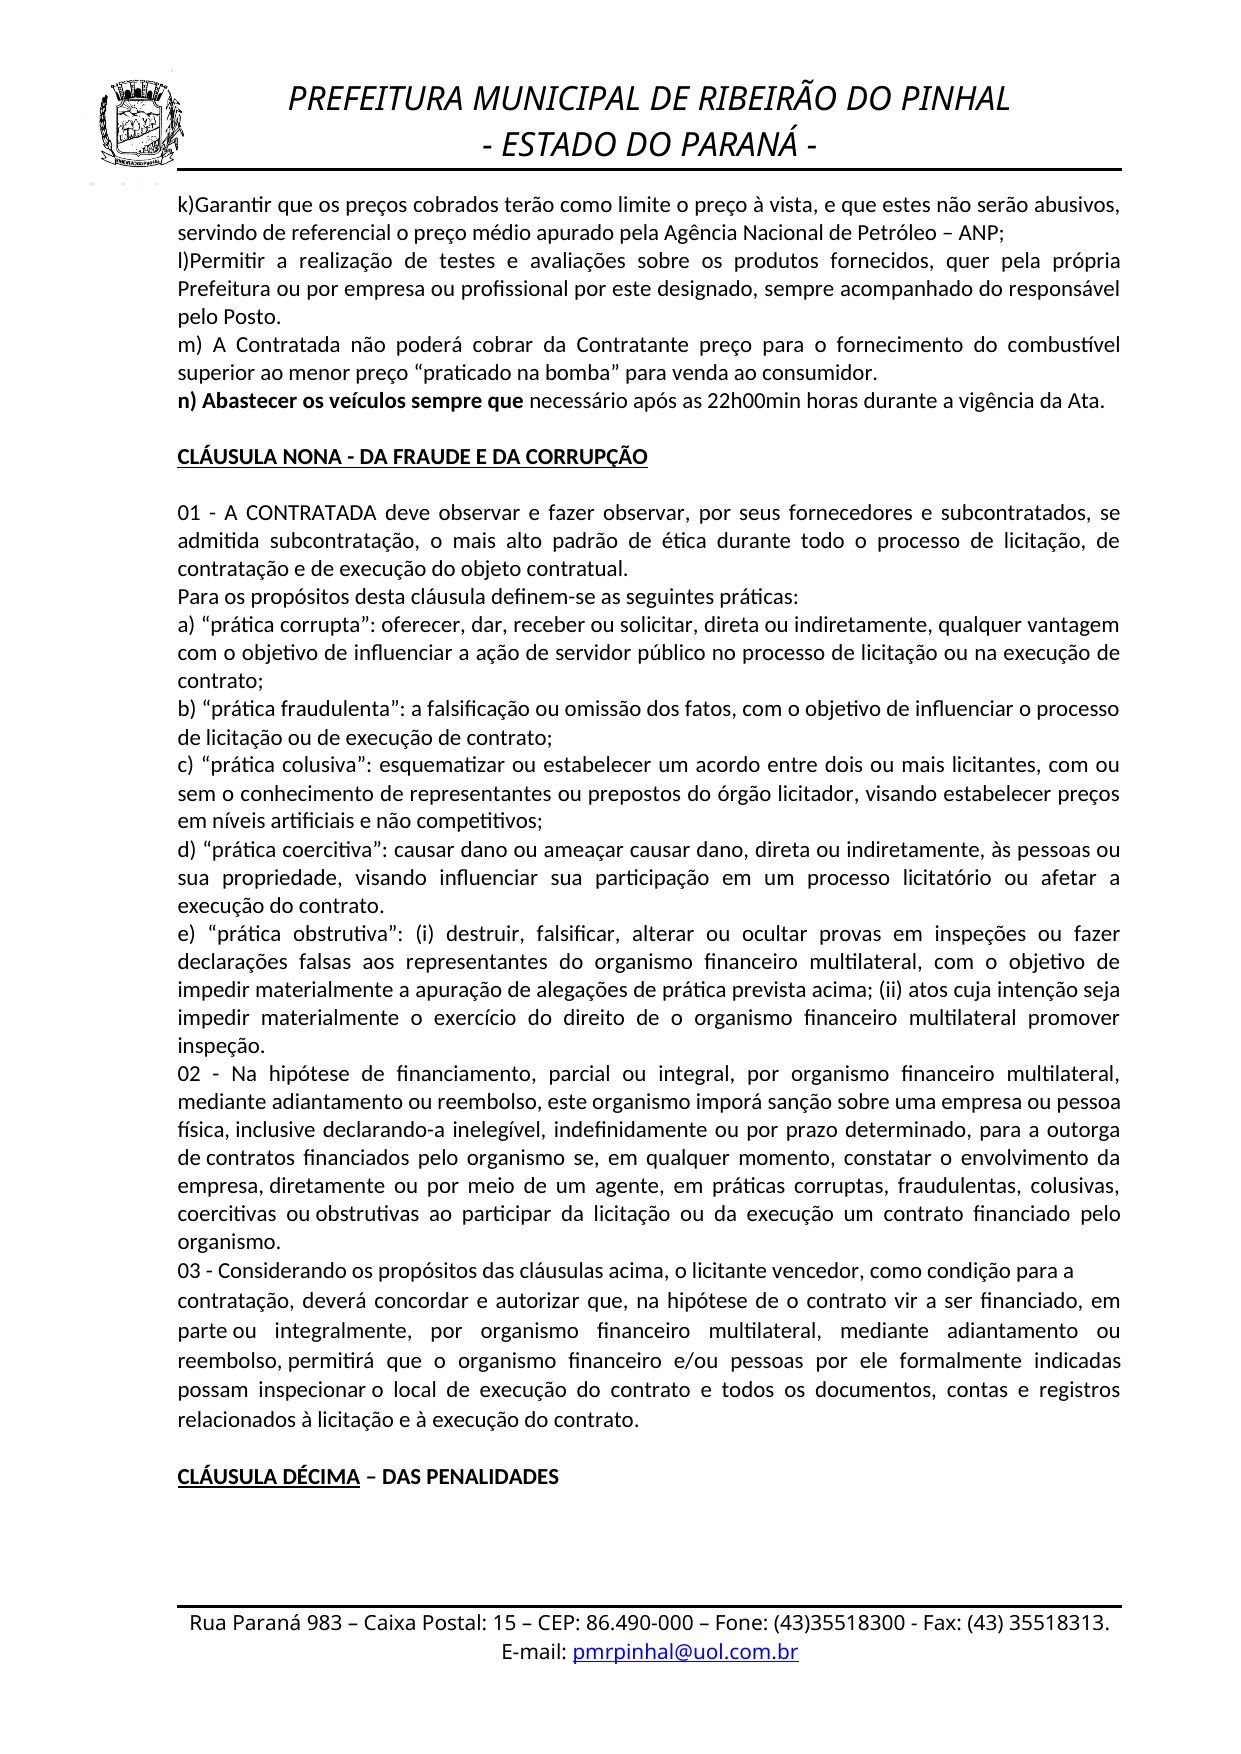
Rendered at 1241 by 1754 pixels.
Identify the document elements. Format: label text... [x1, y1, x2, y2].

text 03 - Considerando os propósitos das cláusulas acima, o licitante vencedor, como condição para a [177, 1255, 1122, 1285]
text contratação, deverá concordar e autorizar que, na hipótese de o contrato vir a ser financiado, em parte ou integralmente, por organismo financeiro multilateral, mediante adiantamento ou reembolso, permitirá que o organismo financeiro e/ou pessoas por ele formalmente indicadas possam inspecionar o local de execução do contrato e todos os documentos, contas e registros relacionados à licitação e à execução do contrato. [177, 1285, 1122, 1433]
text d) “prática coercitiva”: causar dano ou ameaçar causar dano, direta ou indiretamente, às pessoas ou sua propriedade, visando influenciar sua participação em um processo licitatório ou afetar a execução do contrato. [177, 835, 1122, 919]
text m) A Contratada não poderá cobrar da Contratante preço para o fornecimento do combustível superior ao menor preço “praticado na bomba” para venda ao consumidor. [177, 330, 1122, 386]
text a) “prática corrupta”: oferecer, dar, receber ou solicitar, direta ou indiretamente, qualquer vantagem com o objetivo de influenciar a ação de servidor público no processo de licitação ou na execução de contrato; [177, 611, 1122, 694]
text l)Permitir a realização de testes e avaliações sobre os produtos fornecidos, quer pela própria Prefeitura ou por empresa ou profissional por este designado, sempre acompanhado do responsável pelo Posto. [177, 246, 1122, 330]
text n) Abastecer os veículos sempre que necessário após as 22h00min horas durante a vigência da Ata. [177, 386, 1122, 414]
text CLÁUSULA DÉCIMA – DAS PENALIDADES [177, 1462, 1122, 1490]
text k)Garantir que os preços cobrados terão como limite o preço à vista, e que estes não serão abusivos, servindo de referencial o preço médio apurado pela Agência Nacional de Petróleo – ANP; [177, 190, 1122, 246]
text b) “prática fraudulenta”: a falsificação ou omissão dos fatos, com o objetivo de influenciar o processo de licitação ou de execução de contrato; [177, 694, 1122, 751]
text CLÁUSULA NONA - DA FRAUDE E DA CORRUPÇÃO [177, 442, 1122, 470]
text 01 - A CONTRATADA deve observar e fazer observar, por seus fornecedores e subcontratados, se admitida subcontratação, o mais alto padrão de ética durante todo o processo de licitação, de contratação e de execução do objeto contratual. [177, 498, 1122, 582]
picture [83, 65, 202, 185]
text e) “prática obstrutiva”: (i) destruir, falsificar, alterar ou ocultar provas em inspeções ou fazer declarações falsas aos representantes do organismo financeiro multilateral, com o objetivo de impedir materialmente a apuração de alegações de prática prevista acima; (ii) atos cuja intenção seja impedir materialmente o exercício do direito de o organismo financeiro multilateral promover inspeção. [177, 919, 1122, 1059]
text Para os propósitos desta cláusula definem-se as seguintes práticas: [177, 582, 1122, 611]
text 02 - Na hipótese de financiamento, parcial ou integral, por organismo financeiro multilateral, mediante adiantamento ou reembolso, este organismo imporá sanção sobre uma empresa ou pessoa física, inclusive declarando-a inelegível, indefinidamente ou por prazo determinado, para a outorga de contratos financiados pelo organismo se, em qualquer momento, constatar o envolvimento da empresa, diretamente ou por meio de um agente, em práticas corruptas, fraudulentas, colusivas, coercitivas ou obstrutivas ao participar da licitação ou da execução um contrato financiado pelo organismo. [177, 1059, 1122, 1255]
text c) “prática colusiva”: esquematizar ou estabelecer um acordo entre dois ou mais licitantes, com ou sem o conhecimento de representantes ou prepostos do órgão licitador, visando estabelecer preços em níveis artificiais e não competitivos; [177, 751, 1122, 835]
